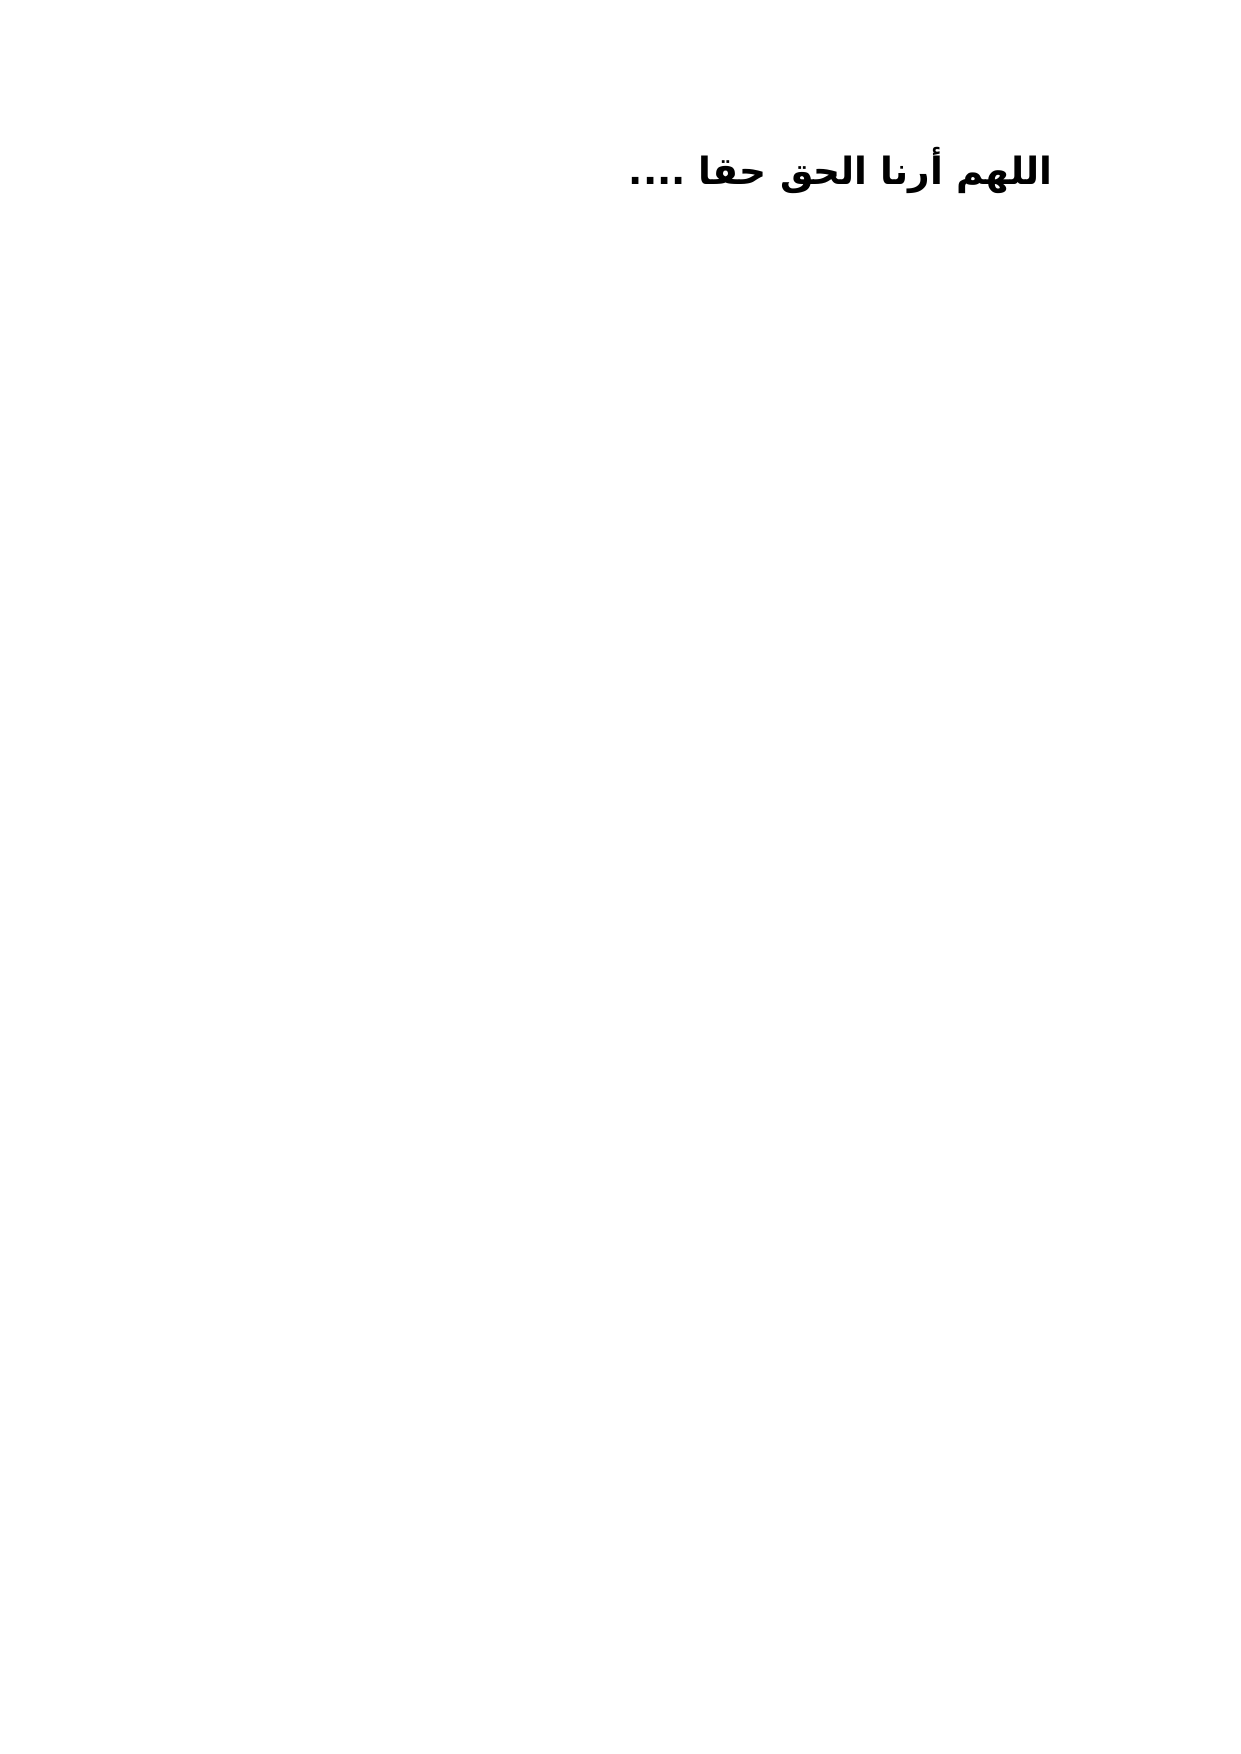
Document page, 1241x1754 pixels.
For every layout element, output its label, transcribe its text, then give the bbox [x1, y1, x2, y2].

text اللهم أرنا الحق حقا .... [187, 150, 1053, 194]
